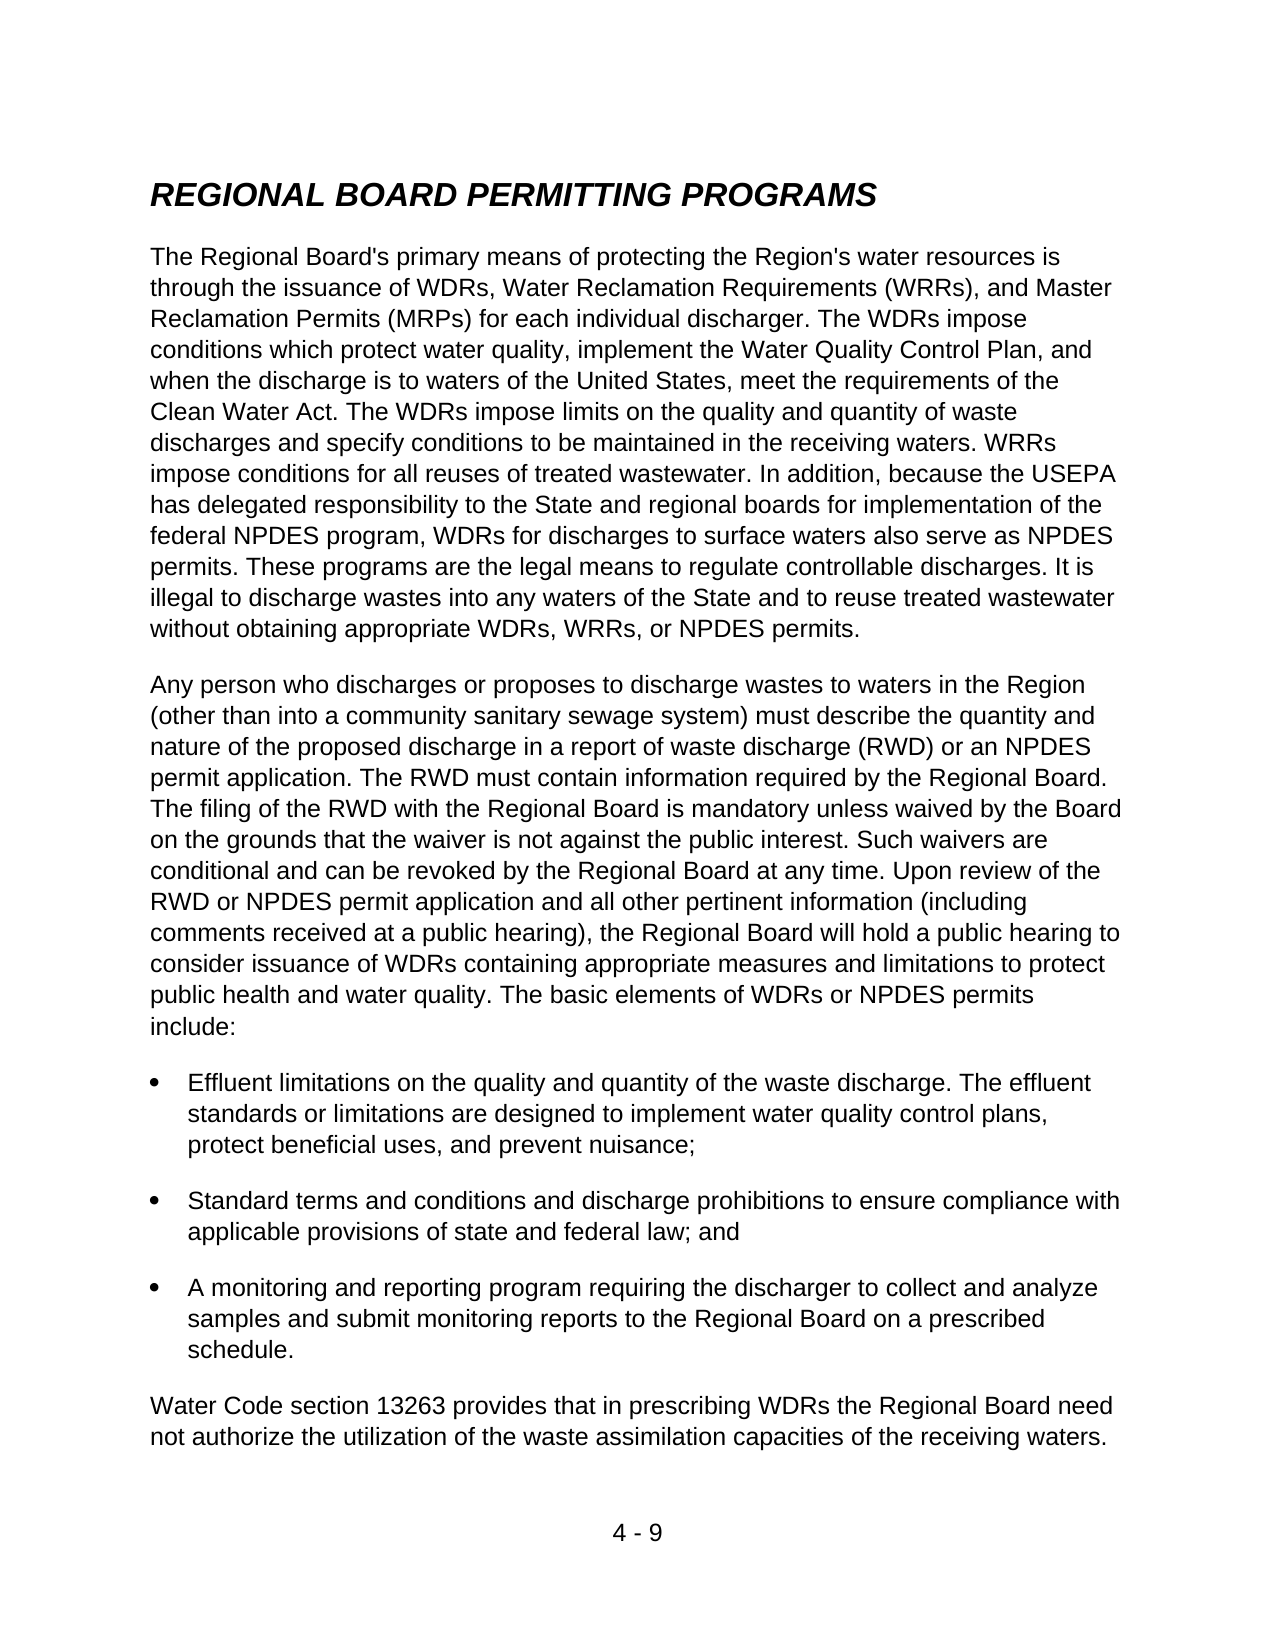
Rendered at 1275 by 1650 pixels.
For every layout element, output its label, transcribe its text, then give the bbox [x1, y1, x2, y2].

text Any person who discharges or proposes to discharge wastes to waters in the Region (other than into a community sanitary sewage system) must describe the quantity and nature of the proposed discharge in a report of waste discharge (RWD) or an NPDES permit application. The RWD must contain information required by the Regional Board. The filing of the RWD with the Regional Board is mandatory unless waived by the Board on the grounds that the waiver is not against the public interest. Such waivers are conditional and can be revoked by the Regional Board at any time. Upon review of the RWD or NPDES permit application and all other pertinent information (including comments received at a public hearing), the Regional Board will hold a public hearing to consider issuance of WDRs containing appropriate measures and limitations to protect public health and water quality. The basic elements of WDRs or NPDES permits include: [150, 670, 1125, 1040]
subtitle REGIONAL BOARD PERMITTING PROGRAMS [150, 175, 1125, 213]
list Effluent limitations on the quality and quantity of the waste discharge. The effluent standards or limitations are designed to implement water quality control plans, protect beneficial uses, and prevent nuisance; [150, 1067, 1125, 1158]
text The Regional Board's primary means of protecting the Region's water resources is through the issuance of WDRs, Water Reclamation Requirements (WRRs), and Master Reclamation Permits (MRPs) for each individual discharger. The WDRs impose conditions which protect water quality, implement the Water Quality Control Plan, and when the discharge is to waters of the United States, meet the requirements of the Clean Water Act. The WDRs impose limits on the quality and quantity of waste discharges and specify conditions to be maintained in the receiving waters. WRRs impose conditions for all reuses of treated wastewater. In addition, because the USEPA has delegated responsibility to the State and regional boards for implementation of the federal NPDES program, WDRs for discharges to surface waters also serve as NPDES permits. These programs are the legal means to regulate controllable discharges. It is illegal to discharge wastes into any waters of the State and to reuse treated wastewater without obtaining appropriate WDRs, WRRs, or NPDES permits. [150, 241, 1125, 643]
list A monitoring and reporting program requiring the discharger to collect and analyze samples and submit monitoring reports to the Regional Board on a prescribed schedule. [150, 1273, 1125, 1364]
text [150, 1391, 1125, 1451]
list Standard terms and conditions and discharge prohibitions to ensure compliance with applicable provisions of state and federal law; and [150, 1186, 1125, 1246]
